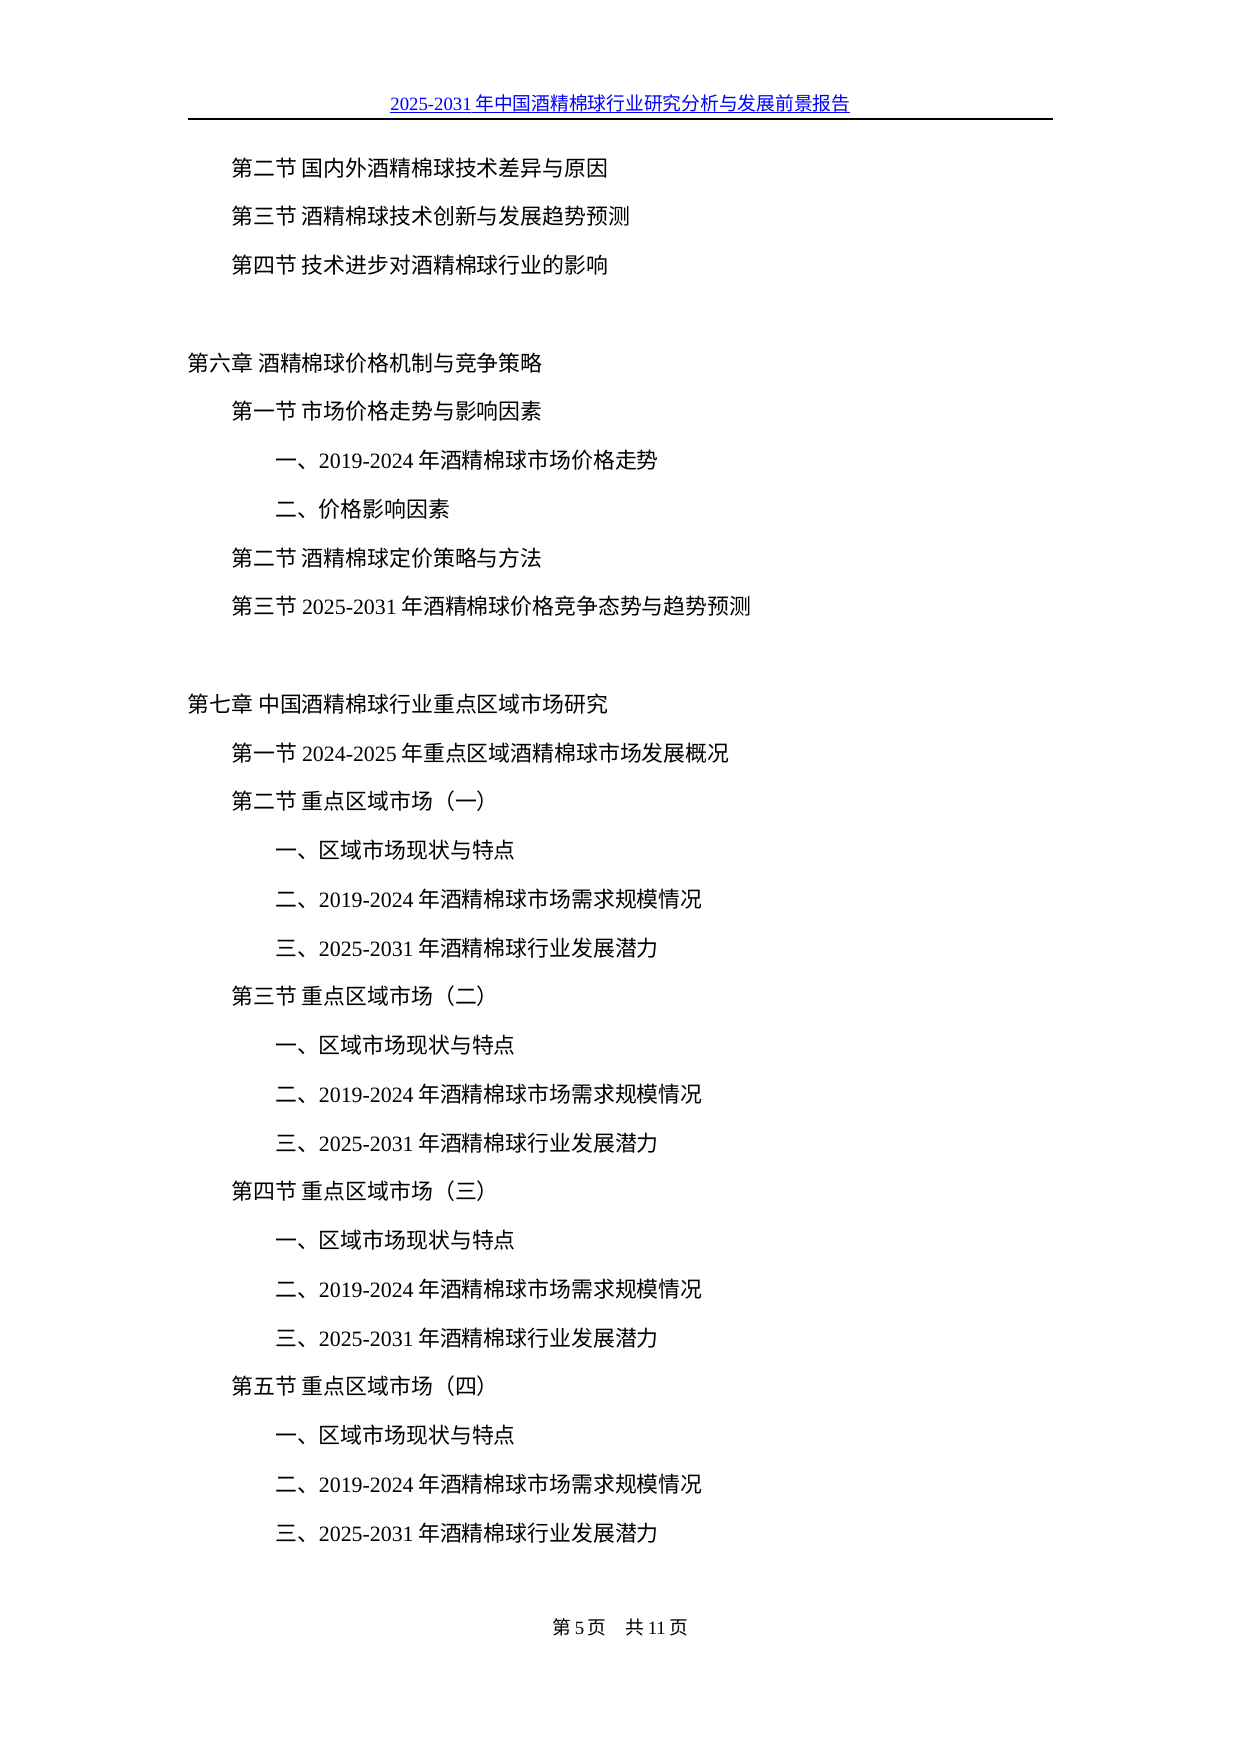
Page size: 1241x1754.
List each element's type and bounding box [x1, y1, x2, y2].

text [187, 150, 1053, 1548]
